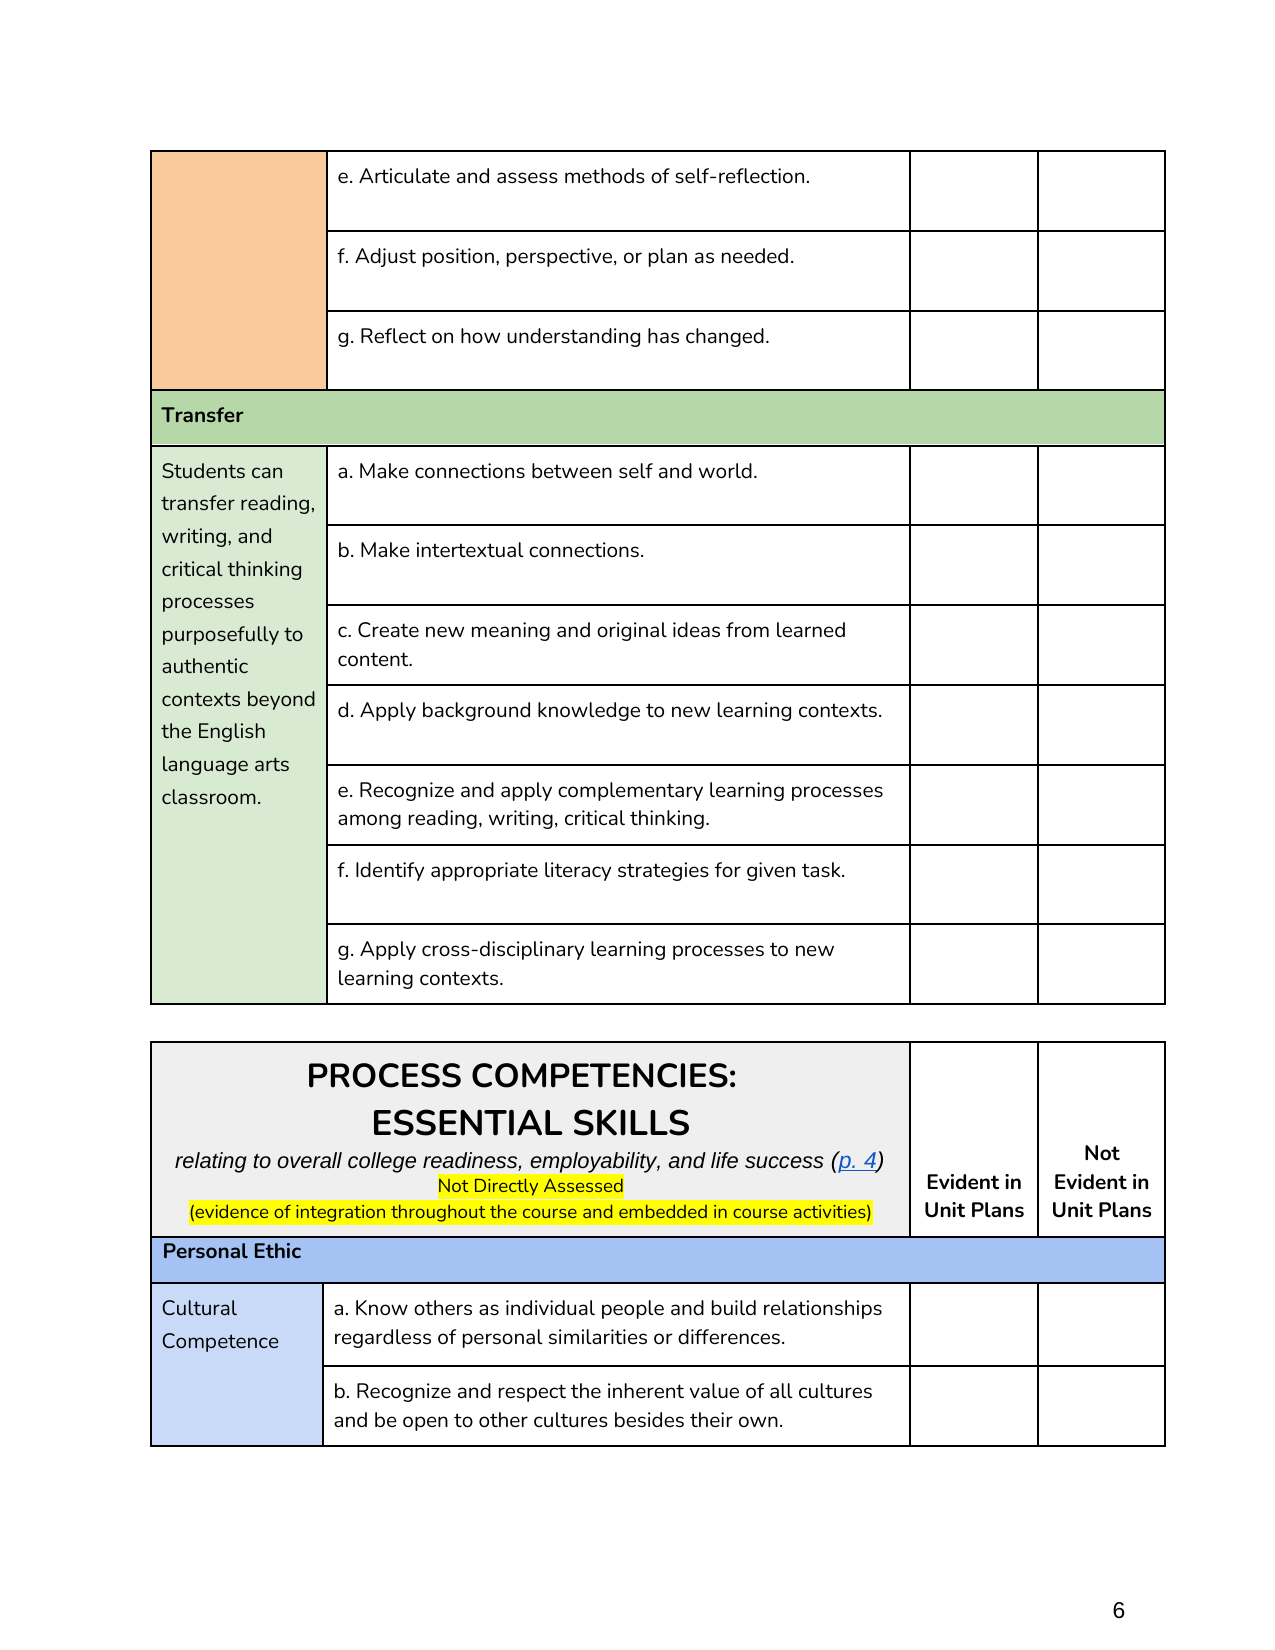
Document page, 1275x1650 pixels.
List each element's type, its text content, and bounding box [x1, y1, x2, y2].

table_cell [1039, 232, 1164, 309]
table_cell [911, 312, 1037, 389]
table_cell [911, 1367, 1037, 1445]
table_cell [911, 686, 1037, 764]
table_cell [911, 606, 1037, 684]
table_cell e. Articulate and assess methods of self-reflection. [328, 152, 909, 230]
table_cell [911, 925, 1037, 1003]
table_cell Cultural Competence [152, 1284, 322, 1445]
table_cell b. Recognize and respect the inherent value of all cultures and be open to other cultures besides their own. [324, 1367, 909, 1445]
table_cell f. Adjust position, perspective, or plan as needed. [328, 232, 909, 309]
table_cell Students can transfer reading, writing, and critical thinking processes purposefully to authentic contexts beyond the English language arts classroom. [152, 447, 326, 1003]
table_cell [911, 766, 1037, 843]
table_cell a. Know others as individual people and build relationships regardless of personal similarities or differences. [324, 1284, 909, 1365]
table_cell [911, 1284, 1037, 1365]
table_cell [911, 526, 1037, 604]
table_cell [911, 152, 1037, 230]
table_header PROCESS COMPETENCIES: ESSENTIAL SKILLS relating to overall college readiness, employability, and life success (p. 4) Not Directly Assessed (evidence of integration throughout the course and embedded in course activities) [152, 1043, 909, 1236]
table_cell [1039, 526, 1164, 604]
table_cell Personal Ethic [152, 1238, 1164, 1282]
table_cell [911, 447, 1037, 524]
table_cell [1039, 152, 1164, 230]
table_cell b. Make intertextual connections. [328, 526, 909, 604]
table_cell [911, 846, 1037, 923]
table_cell [1039, 606, 1164, 684]
table_cell [1039, 447, 1164, 524]
table_cell d. Apply background knowledge to new learning contexts. [328, 686, 909, 764]
table_cell a. Make connections between self and world. [328, 447, 909, 524]
table_header Evident in Unit Plans [911, 1043, 1037, 1236]
table_cell [1039, 846, 1164, 923]
table_cell [1039, 925, 1164, 1003]
table_cell [1039, 1367, 1164, 1445]
table_cell [1039, 1284, 1164, 1365]
table_cell c. Create new meaning and original ideas from learned content. [328, 606, 909, 684]
table_cell [1039, 766, 1164, 843]
table_cell g. Apply cross-disciplinary learning processes to new learning contexts. [328, 925, 909, 1003]
table_cell [911, 232, 1037, 309]
table_cell Transfer [152, 391, 1164, 444]
table_cell f. Identify appropriate literacy strategies for given task. [328, 846, 909, 923]
table_header Not Evident in Unit Plans [1039, 1043, 1164, 1236]
table_cell e. Recognize and apply complementary learning processes among reading, writing, critical thinking. [328, 766, 909, 843]
table_cell [1039, 312, 1164, 389]
table_cell [1039, 686, 1164, 764]
table_cell g. Reflect on how understanding has changed. [328, 312, 909, 389]
